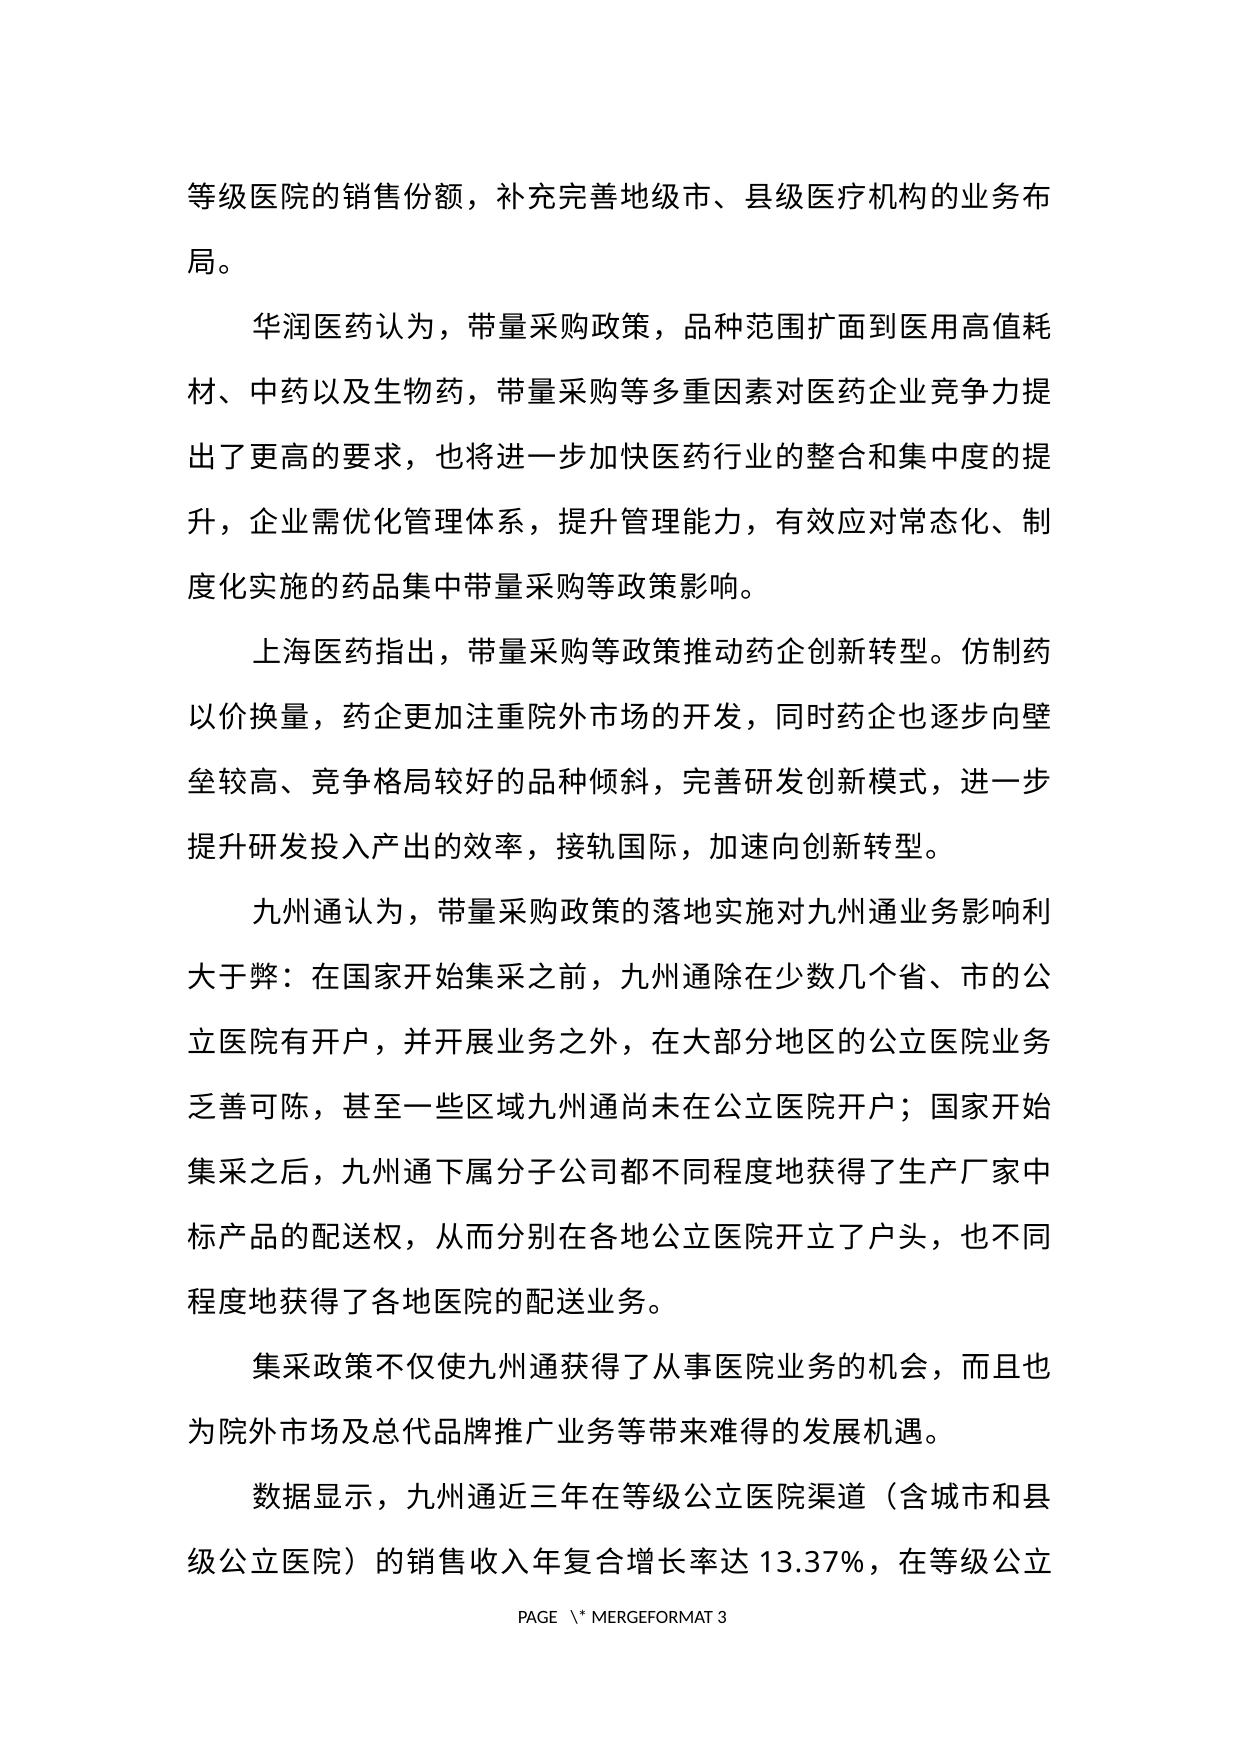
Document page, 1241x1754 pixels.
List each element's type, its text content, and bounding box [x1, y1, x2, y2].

text 九州通认为，带量采购政策的落地实施对九州通业务影响利大于弊：在国家开始集采之前，九州通除在少数几个省、市的公立医院有开户，并开展业务之外，在大部分地区的公立医院业务乏善可陈，甚至一些区域九州通尚未在公立医院开户；国家开始集采之后，九州通下属分子公司都不同程度地获得了生产厂家中标产品的配送权，从而分别在各地公立医院开立了户头，也不同程度地获得了各地医院的配送业务。 [187, 877, 1053, 1332]
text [187, 162, 1053, 292]
text 上海医药指出，带量采购等政策推动药企创新转型。仿制药以价换量，药企更加注重院外市场的开发，同时药企也逐步向壁垒较高、竞争格局较好的品种倾斜，完善研发创新模式，进一步提升研发投入产出的效率，接轨国际，加速向创新转型。 [187, 617, 1053, 877]
text 集采政策不仅使九州通获得了从事医院业务的机会，而且也为院外市场及总代品牌推广业务等带来难得的发展机遇。 [187, 1332, 1053, 1462]
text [187, 1462, 1053, 1592]
text 华润医药认为，带量采购政策，品种范围扩面到医用高值耗材、中药以及生物药，带量采购等多重因素对医药企业竞争力提出了更高的要求，也将进一步加快医药行业的整合和集中度的提升，企业需优化管理体系，提升管理能力，有效应对常态化、制度化实施的药品集中带量采购等政策影响。 [187, 292, 1053, 617]
